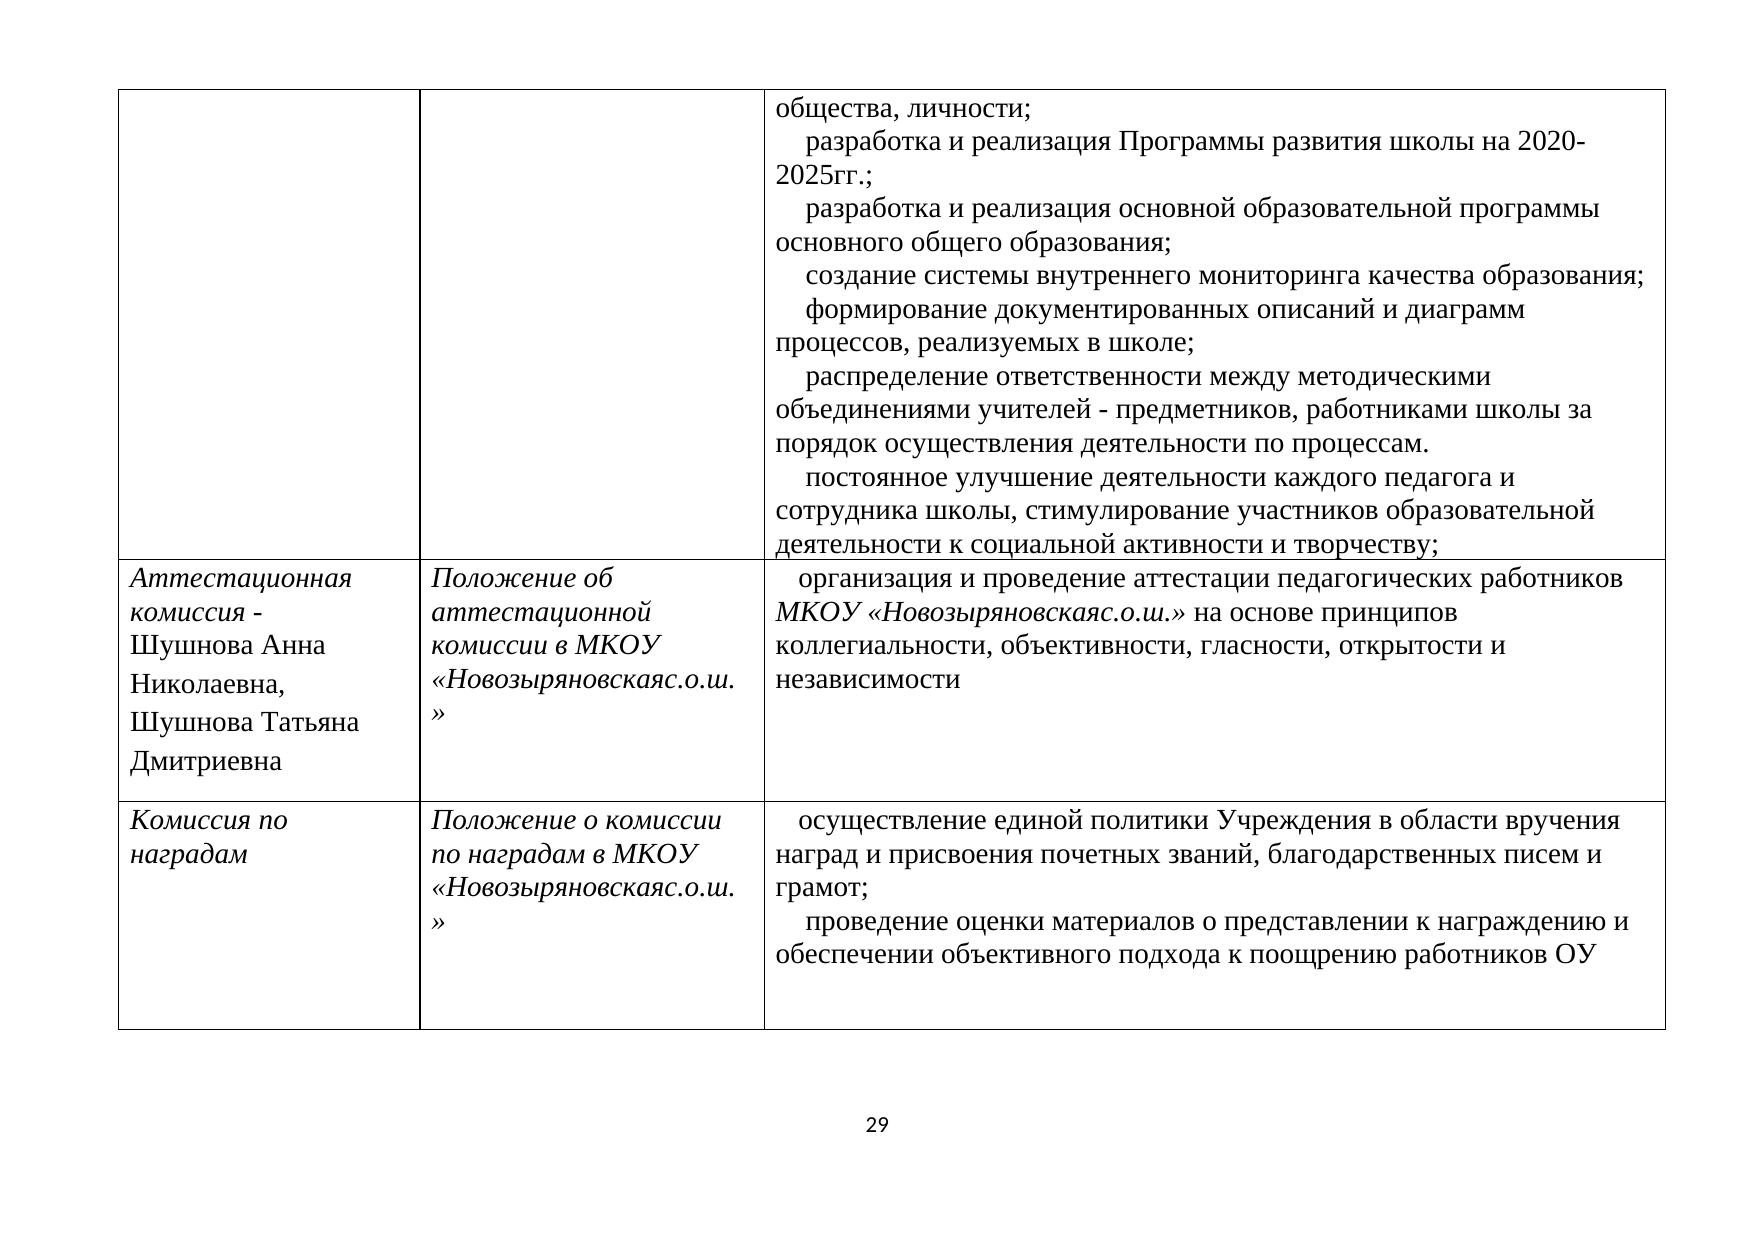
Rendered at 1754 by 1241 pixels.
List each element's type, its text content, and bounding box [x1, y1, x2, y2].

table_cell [421, 90, 764, 559]
table_cell организация и проведение аттестации педагогических работников МКОУ «Новозыряновскаяс.о.ш.» на основе принципов коллегиальности, объективности, гласности, открытости и независимости [765, 560, 1665, 801]
table_cell Комиссия по наградам [119, 802, 419, 1029]
table_cell Положение об аттестационной комиссии в МКОУ «Новозыряновскаяс.о.ш.» [421, 560, 764, 801]
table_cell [765, 90, 1665, 559]
table_cell Аттестационная комиссия - Шушнова Анна Николаевна, Шушнова Татьяна Дмитриевна [119, 560, 419, 801]
table_cell Положение о комиссии по наградам в МКОУ «Новозыряновскаяс.о.ш.» [421, 802, 764, 1029]
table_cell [119, 90, 419, 559]
table_cell осуществление единой политики Учреждения в области вручения наград и присвоения почетных званий, благодарственных писем и грамот;  проведение оценки материалов о представлении к награждению и обеспечении объективного подхода к поощрению работников ОУ [765, 802, 1665, 1029]
